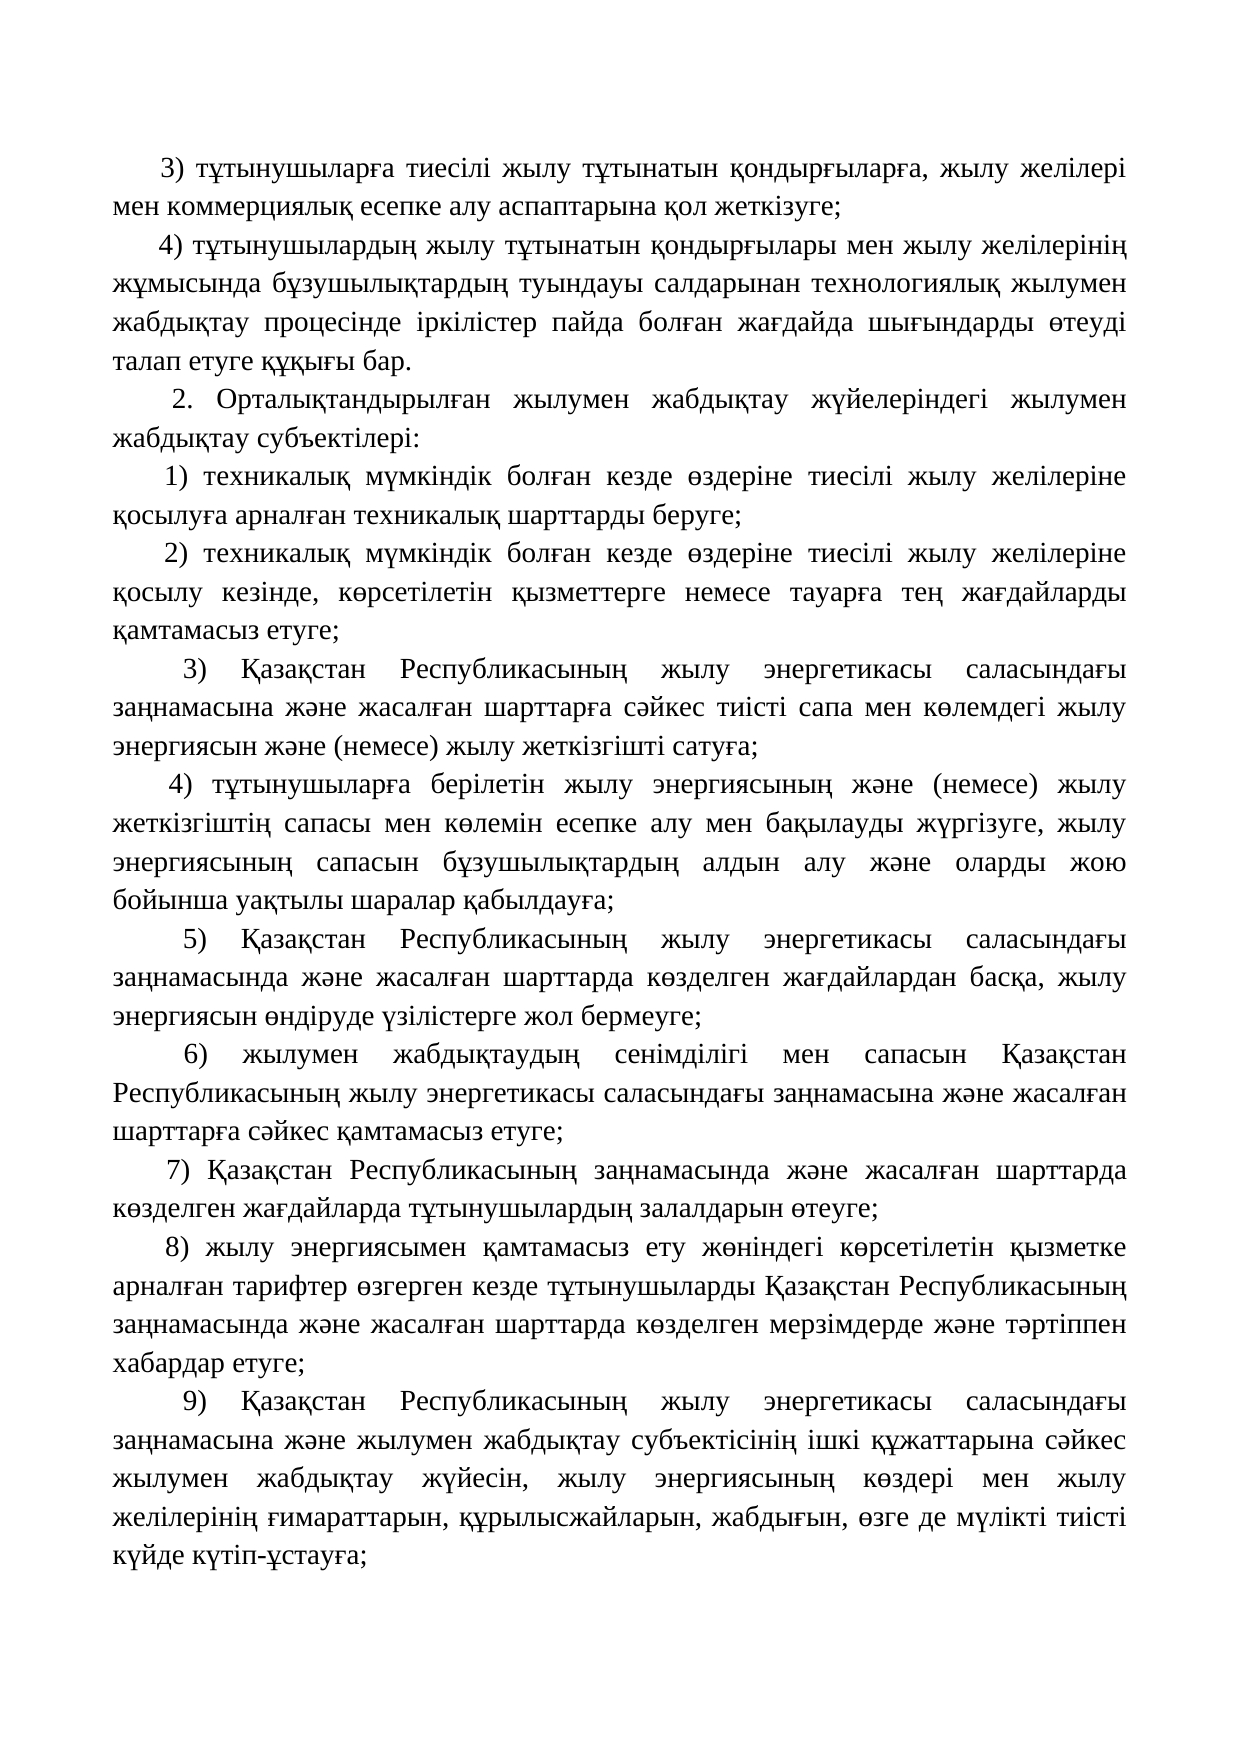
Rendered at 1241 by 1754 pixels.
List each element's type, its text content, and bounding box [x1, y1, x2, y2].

text 6) жылумен жабдықтаудың сенімділігі мен сапасын Қазақстан Республикасының жылу энергетикасы саласындағы заңнамасына және жасалған шарттарға сәйкес қамтамасыз етуге; [112, 1036, 1128, 1147]
text 9) Қазақстан Республикасының жылу энергетикасы саласындағы заңнамасына және жылумен жабдықтау субъектісінің ішкі құжаттарына сәйкес жылумен жабдықтау жүйесін, жылу энергиясының көздері мен жылу желілерінің ғимараттарын, құрылысжайларын, жабдығын, өзге де мүлікті тиісті күйде күтіп-ұстауға; [112, 1383, 1128, 1571]
text 3) Қазақстан Республикасының жылу энергетикасы саласындағы заңнамасына және жасалған шарттарға сәйкес тиісті сапа мен көлемдегі жылу энергиясын және (немесе) жылу жеткізгішті сатуға; [112, 651, 1128, 762]
text 7) Қазақстан Республикасының заңнамасында және жасалған шарттарда көзделген жағдайларда тұтынушылардың залалдарын өтеуге; [112, 1152, 1128, 1224]
text 5) Қазақстан Республикасының жылу энергетикасы саласындағы заңнамасында және жасалған шарттарда көзделген жағдайлардан басқа, жылу энергиясын өндіруде үзілістерге жол бермеуге; [112, 921, 1128, 1031]
text 4) тұтынушыларға берілетін жылу энергиясының және (немесе) жылу жеткізгіштің сапасы мен көлемін есепке алу мен бақылауды жүргізуге, жылу энергиясының сапасын бұзушылықтардың алдын алу және оларды жою бойынша уақтылы шаралар қабылдауға; [112, 767, 1128, 916]
text 1) техникалық мүмкіндік болған кезде өздеріне тиесілі жылу желілеріне қосылуға арналған техникалық шарттарды беруге; [112, 458, 1128, 530]
text 3) тұтынушыларға тиесілі жылу тұтынатын қондырғыларға, жылу желілері мен коммерциялық есепке алу аспаптарына қол жеткізуге; [112, 150, 1128, 222]
text 2. Орталықтандырылған жылумен жабдықтау жүйелеріндегі жылумен жабдықтау субъектілері: [112, 381, 1128, 453]
text 8) жылу энергиясымен қамтамасыз ету жөніндегі көрсетілетін қызметке арналған тарифтер өзгерген кезде тұтынушыларды Қазақстан Республикасының заңнамасында және жасалған шарттарда көзделген мерзімдерде және тәртіппен хабардар етуге; [112, 1229, 1128, 1378]
text 2) техникалық мүмкіндік болған кезде өздеріне тиесілі жылу желілеріне қосылу кезінде, көрсетілетін қызметтерге немесе тауарға тең жағдайларды қамтамасыз етуге; [112, 535, 1128, 646]
